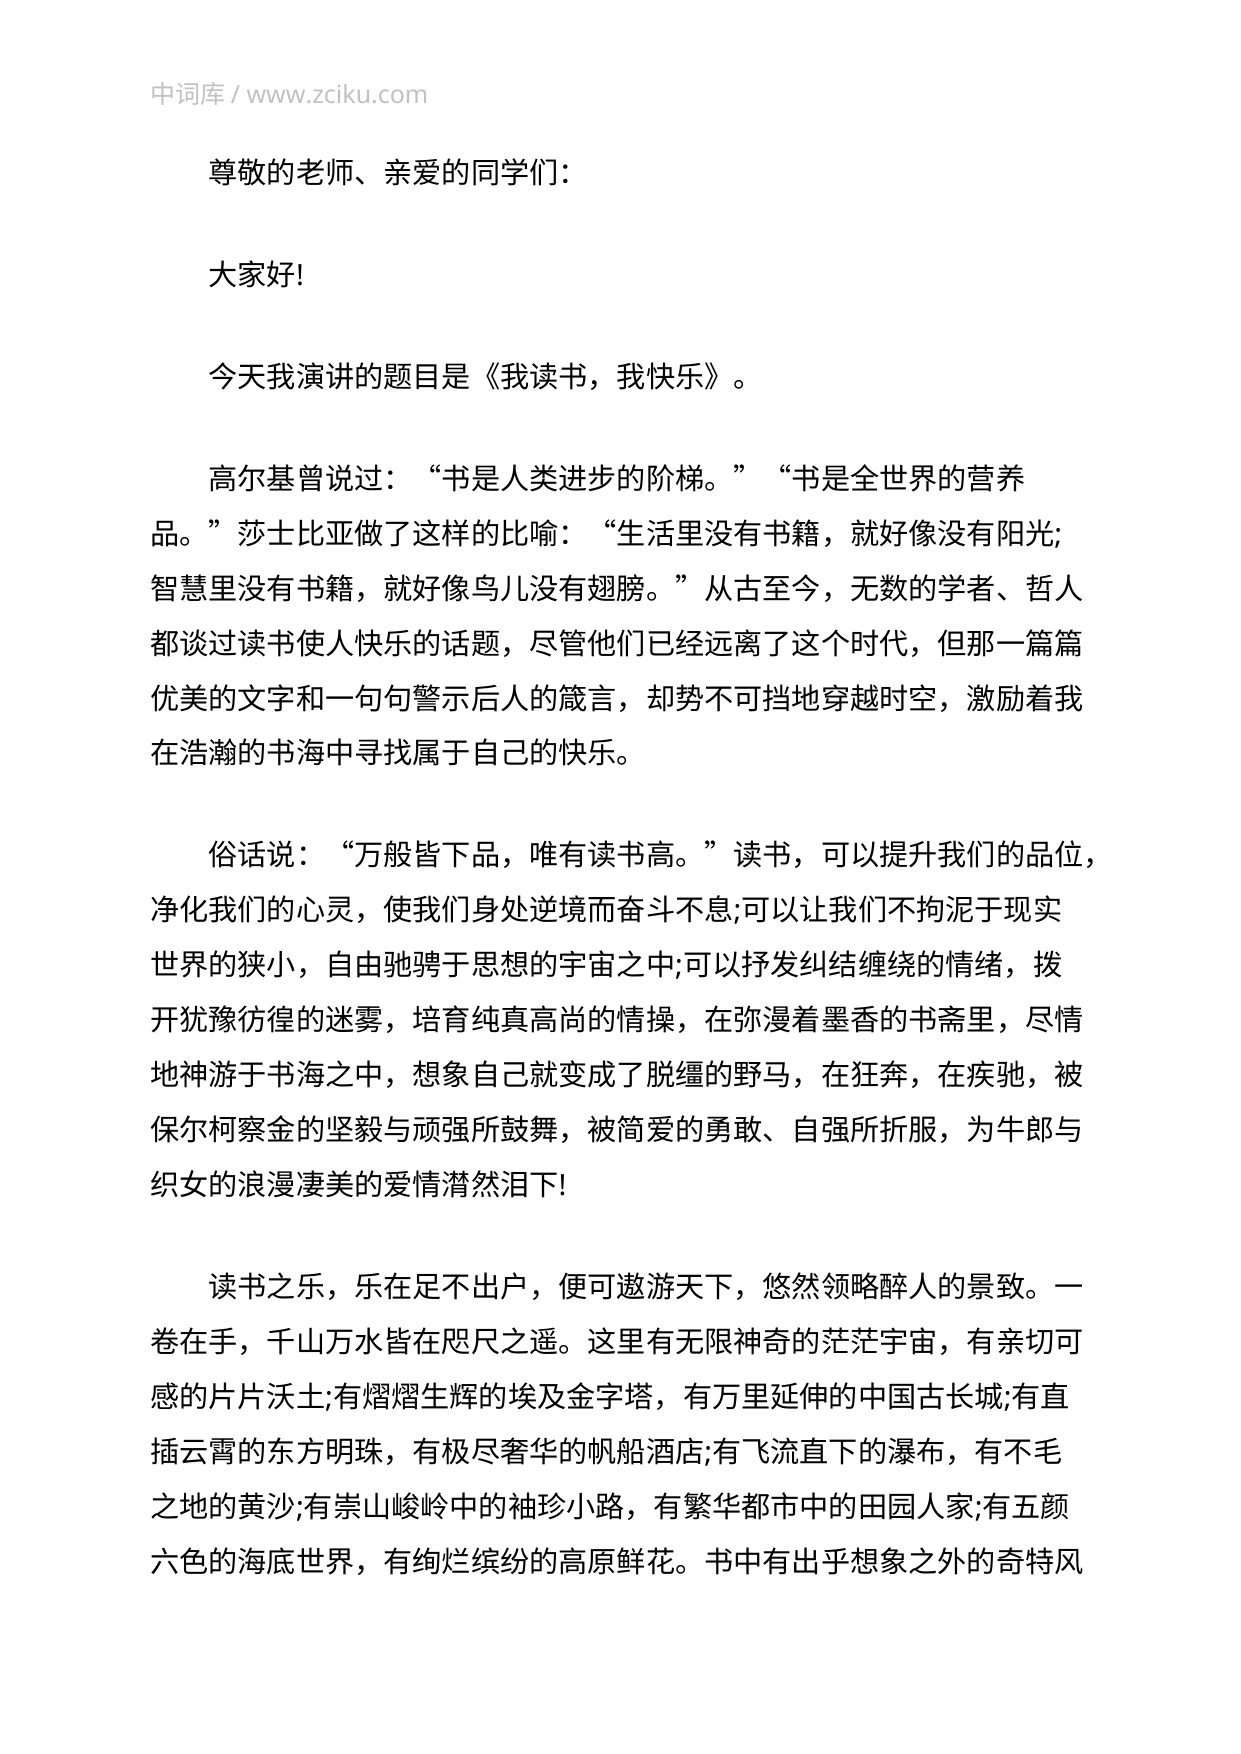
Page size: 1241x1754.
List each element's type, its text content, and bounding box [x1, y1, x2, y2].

text 俗话说：“万般皆下品，唯有读书高。”读书，可以提升我们的品位，净化我们的心灵，使我们身处逆境而奋斗不息;可以让我们不拘泥于现实世界的狭小，自由驰骋于思想的宇宙之中;可以抒发纠结缠绕的情绪，拨开犹豫彷徨的迷雾，培育纯真高尚的情操，在弥漫着墨香的书斋里，尽情地神游于书海之中，想象自己就变成了脱缰的野马，在狂奔，在疾驰，被保尔柯察金的坚毅与顽强所鼓舞，被简爱的勇敢、自强所折服，为牛郎与织女的浪漫凄美的爱情潸然泪下! [150, 832, 1090, 1204]
text 今天我演讲的题目是《我读书，我快乐》。 [150, 354, 1090, 396]
text 尊敬的老师、亲爱的同学们： [150, 150, 1090, 192]
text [150, 1263, 1090, 1581]
text 高尔基曾说过：“书是人类进步的阶梯。”“书是全世界的营养品。”莎士比亚做了这样的比喻：“生活里没有书籍，就好像没有阳光;智慧里没有书籍，就好像鸟儿没有翅膀。”从古至今，无数的学者、哲人都谈过读书使人快乐的话题，尽管他们已经远离了这个时代，但那一篇篇优美的文字和一句句警示后人的箴言，却势不可挡地穿越时空，激励着我在浩瀚的书海中寻找属于自己的快乐。 [150, 456, 1090, 772]
text 大家好! [150, 252, 1090, 294]
